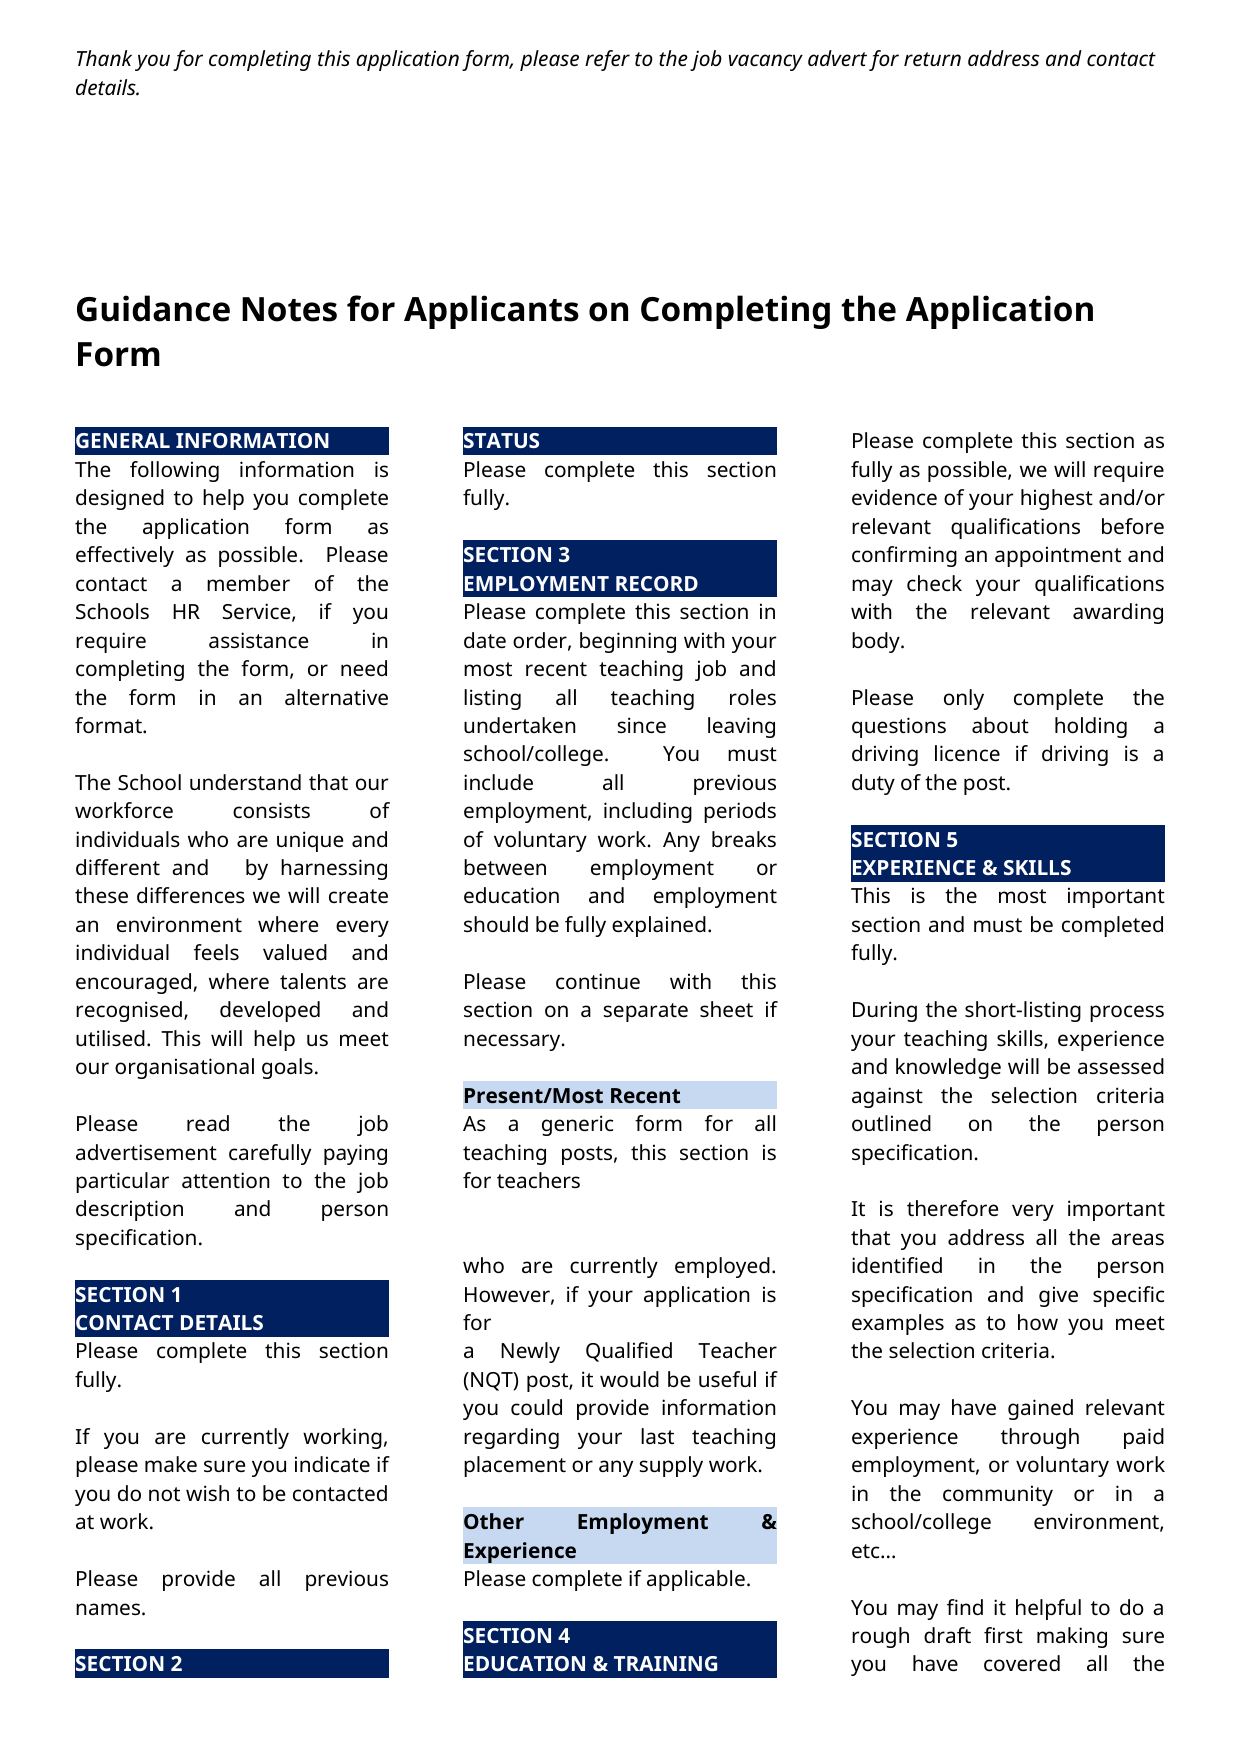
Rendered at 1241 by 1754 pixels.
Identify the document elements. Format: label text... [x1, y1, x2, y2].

text SECTION 4 [463, 1621, 777, 1649]
text STATUS [463, 427, 777, 455]
text Please complete this section in date order, beginning with your most recent teaching job and listing all teaching roles undertaken since leaving school/college. You must include all previous employment, including periods of voluntary work. Any breaks between employment or education and employment should be fully explained. [463, 597, 777, 938]
text SECTION 1 [75, 1280, 389, 1308]
text SECTION 2 [75, 1649, 389, 1678]
text You may find it helpful to do a rough draft first making sure you have covered all the requirements of the person specification. [851, 1593, 1165, 1678]
text Please complete this section fully. [75, 1337, 389, 1393]
text The following information is designed to help you complete the application form as effectively as possible. Please contact a member of the Schools HR Service, if you require assistance in completing the form, or need the form in an alternative format. [75, 455, 389, 739]
text You may have gained relevant experience through paid employment, or voluntary work in the community or in a school/college environment, etc… [851, 1393, 1165, 1564]
text who are currently employed. However, if your application is for [463, 1251, 777, 1337]
text This is the most important section and must be completed fully. [851, 882, 1165, 967]
text If you are currently working, please make sure you indicate if you do not wish to be contacted at work. [75, 1422, 389, 1536]
text Please provide all previous names. [75, 1564, 389, 1621]
text As a generic form for all teaching posts, this section is for teachers [463, 1109, 777, 1194]
text Please read the job advertisement carefully paying particular attention to the job description and person specification. [75, 1109, 389, 1251]
text It is therefore very important that you address all the areas identified in the person specification and give specific examples as to how you meet the selection criteria. [851, 1194, 1165, 1365]
text SECTION 5 [851, 825, 1165, 853]
text Thank you for completing this application form, please refer to the job vacancy advert for return address and contact details. [75, 44, 1165, 101]
subtitle GENERAL INFORMATION [75, 427, 389, 455]
text Please complete if applicable. [463, 1564, 777, 1593]
text Please continue with this section on a separate sheet if necessary. [463, 967, 777, 1052]
text The School understand that our workforce consists of individuals who are unique and different and by harnessing these differences we will create an environment where every individual feels valued and encouraged, where talents are recognised, developed and utilised. This will help us meet our organisational goals. [75, 768, 389, 1081]
text Present/Most Recent [463, 1081, 777, 1109]
text EMPLOYMENT RECORD [463, 569, 777, 597]
text EDUCATION & TRAINING [463, 1649, 777, 1678]
text Please only complete the questions about holding a driving licence if driving is a duty of the post. [851, 683, 1165, 796]
text SECTION 3 [463, 540, 777, 569]
text a Newly Qualified Teacher (NQT) post, it would be useful if you could provide information regarding your last teaching placement or any supply work. [463, 1337, 777, 1479]
text CONTACT DETAILS [75, 1308, 389, 1337]
text Please complete this section as fully as possible, we will require evidence of your highest and/or relevant qualifications before confirming an appointment and may check your qualifications with the relevant awarding body. [851, 427, 1165, 654]
text Guidance Notes for Applicants on Completing the Application Form [75, 286, 1165, 377]
text Other Employment & Experience [463, 1507, 777, 1564]
text EXPERIENCE & SKILLS [851, 853, 1165, 882]
text Please complete this section fully. [463, 455, 777, 512]
text During the short-listing process your teaching skills, experience and knowledge will be assessed against the selection criteria outlined on the person specification. [851, 995, 1165, 1166]
